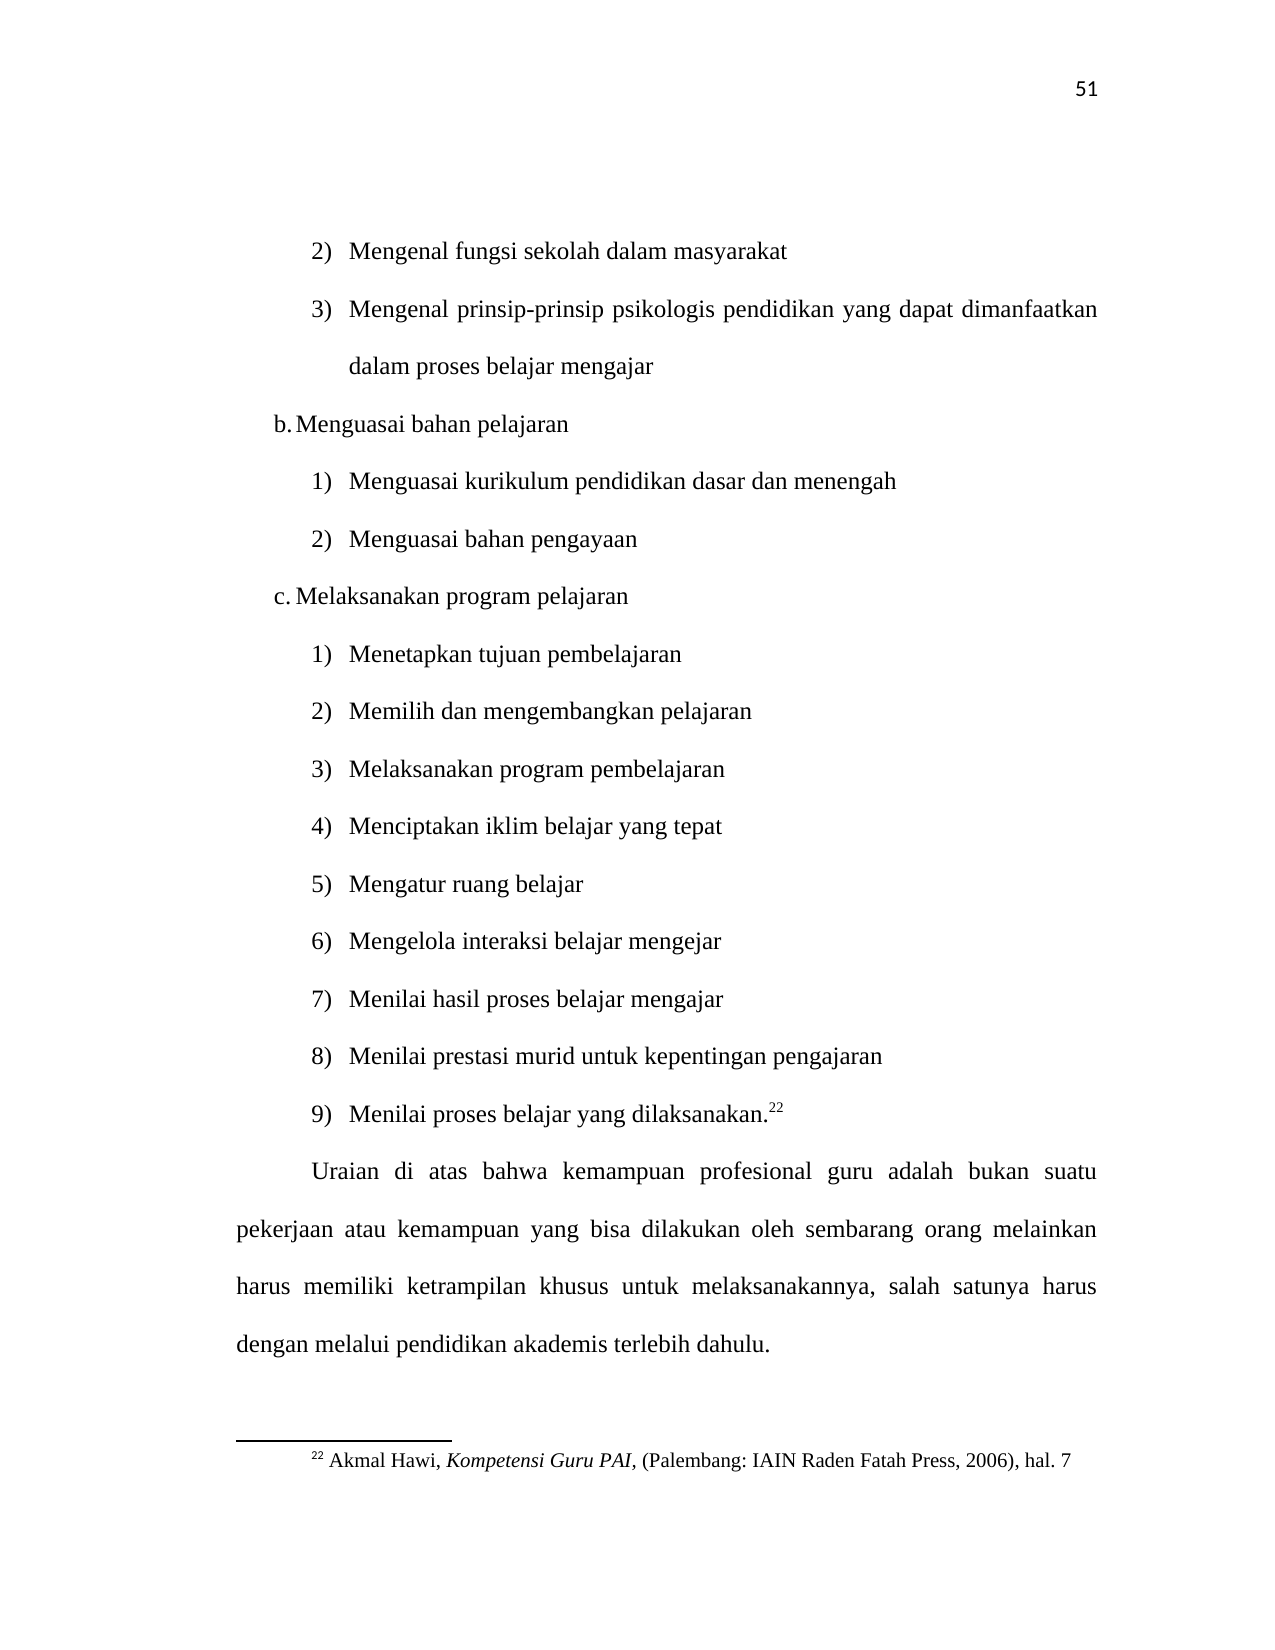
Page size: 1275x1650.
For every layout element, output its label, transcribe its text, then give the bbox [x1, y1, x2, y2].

list Mengenal prinsip-prinsip psikologis pendidikan yang dapat dimanfaatkan dalam proses belajar mengajar [311, 294, 1098, 380]
list Mengatur ruang belajar [311, 869, 1098, 897]
list Menilai prestasi murid untuk kepentingan pengajaran [311, 1041, 1098, 1070]
list Menetapkan tujuan pembelajaran [311, 639, 1098, 667]
list Menciptakan iklim belajar yang tepat [311, 811, 1098, 840]
list Mengelola interaksi belajar mengejar [311, 926, 1098, 955]
list Melaksanakan program pelajaran [274, 581, 1098, 610]
list Menguasai bahan pengayaan [311, 524, 1098, 552]
list Menguasai kurikulum pendidikan dasar dan menengah [311, 466, 1098, 495]
list Menguasai bahan pelajaran [274, 409, 1098, 437]
list Mengenal fungsi sekolah dalam masyarakat [311, 236, 1098, 265]
list Menilai proses belajar yang dilaksanakan. [311, 1099, 1098, 1127]
list Menilai hasil proses belajar mengajar [311, 984, 1098, 1012]
list Uraian di atas bahwa kemampuan profesional guru adalah bukan suatu pekerjaan atau kemampuan yang bisa dilakukan oleh sembarang orang melainkan harus memiliki ketrampilan khusus untuk melaksanakannya, salah satunya harus dengan melalui pendidikan akademis terlebih dahulu. [236, 1156, 1098, 1357]
list Memilih dan mengembangkan pelajaran [311, 696, 1098, 725]
list Melaksanakan program pembelajaran [311, 754, 1098, 782]
